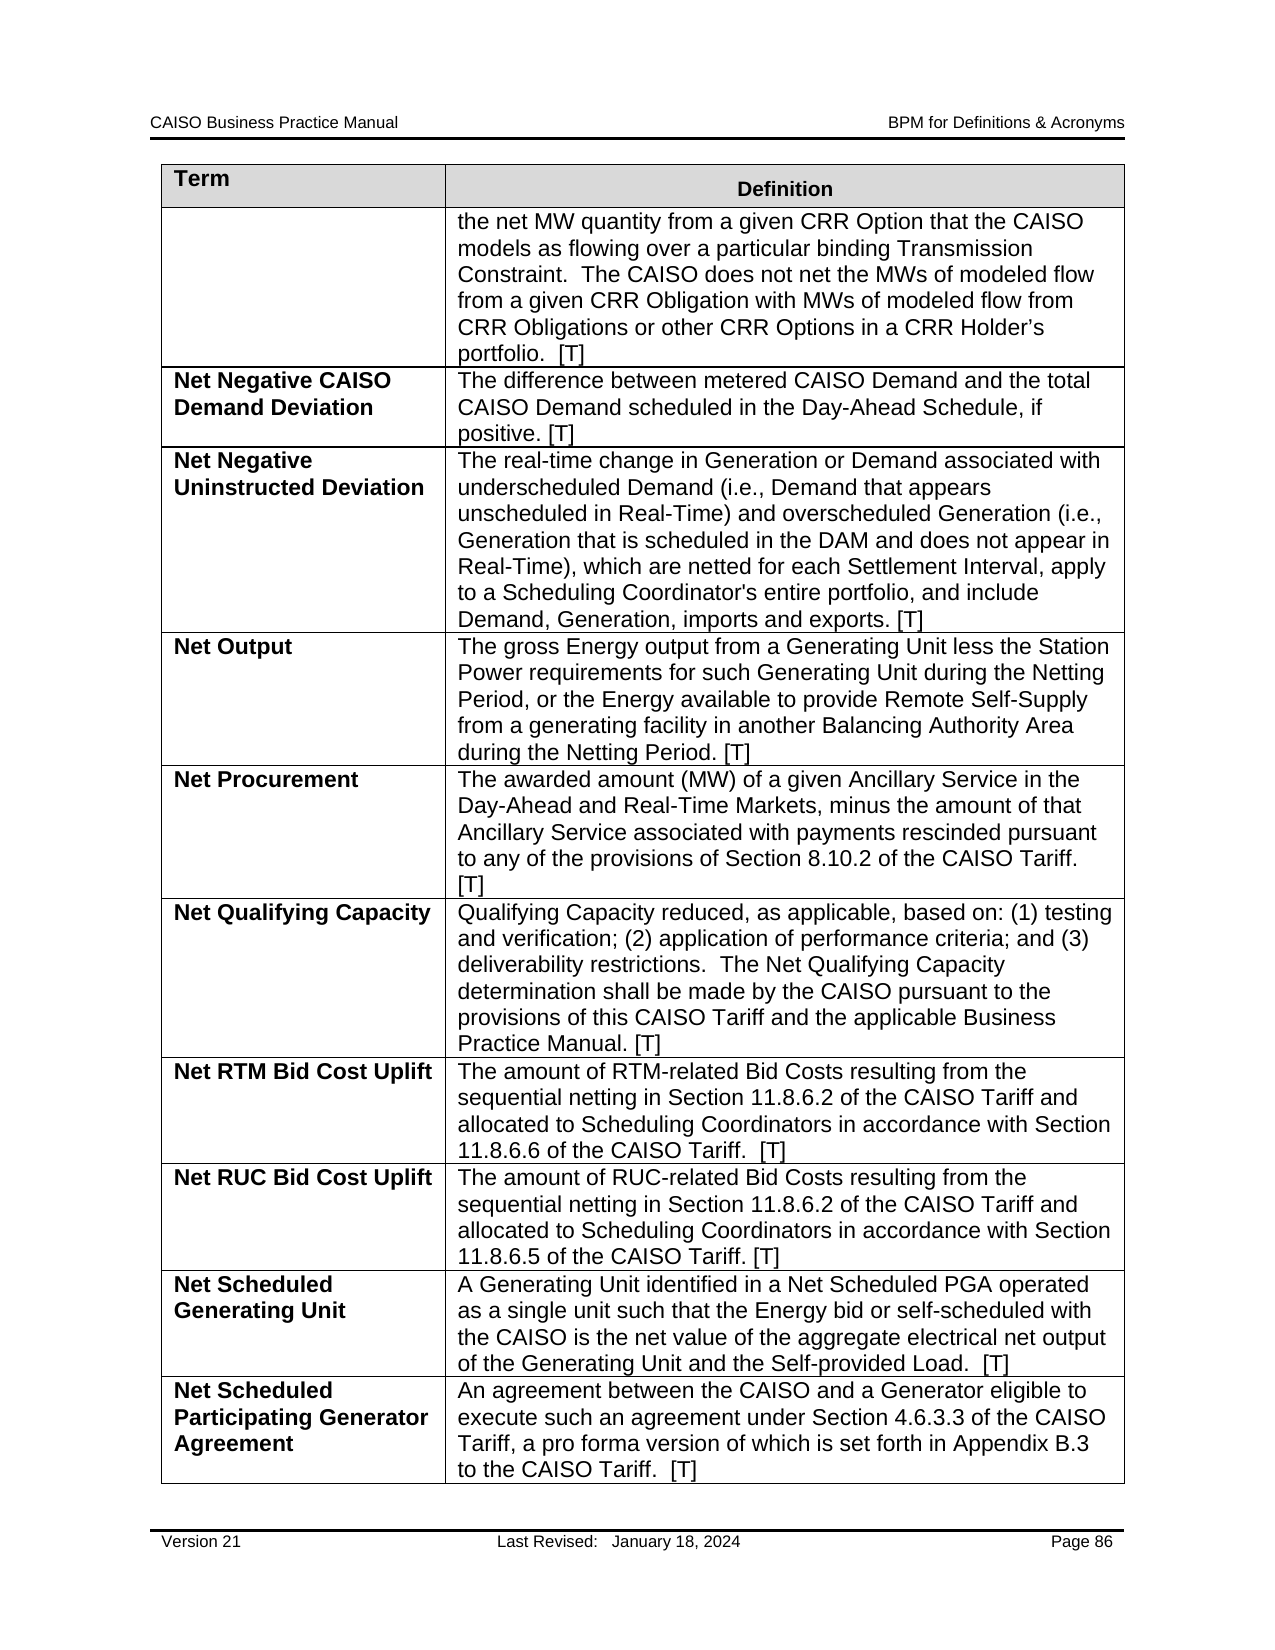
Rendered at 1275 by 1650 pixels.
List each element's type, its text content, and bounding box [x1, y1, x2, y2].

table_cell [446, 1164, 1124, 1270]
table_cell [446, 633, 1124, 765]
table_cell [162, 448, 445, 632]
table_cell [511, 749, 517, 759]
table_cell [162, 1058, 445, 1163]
table_header Definition [446, 165, 1124, 207]
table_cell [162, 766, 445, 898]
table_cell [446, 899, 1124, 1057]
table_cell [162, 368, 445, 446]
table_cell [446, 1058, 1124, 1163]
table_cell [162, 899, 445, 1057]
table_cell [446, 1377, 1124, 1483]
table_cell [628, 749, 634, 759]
table_header Term [162, 165, 445, 207]
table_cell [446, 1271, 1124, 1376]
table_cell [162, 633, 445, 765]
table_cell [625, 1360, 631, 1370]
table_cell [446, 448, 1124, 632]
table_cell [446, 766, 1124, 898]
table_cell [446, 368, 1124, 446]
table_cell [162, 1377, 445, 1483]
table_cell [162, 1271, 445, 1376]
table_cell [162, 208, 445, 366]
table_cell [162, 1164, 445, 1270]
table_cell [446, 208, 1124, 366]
